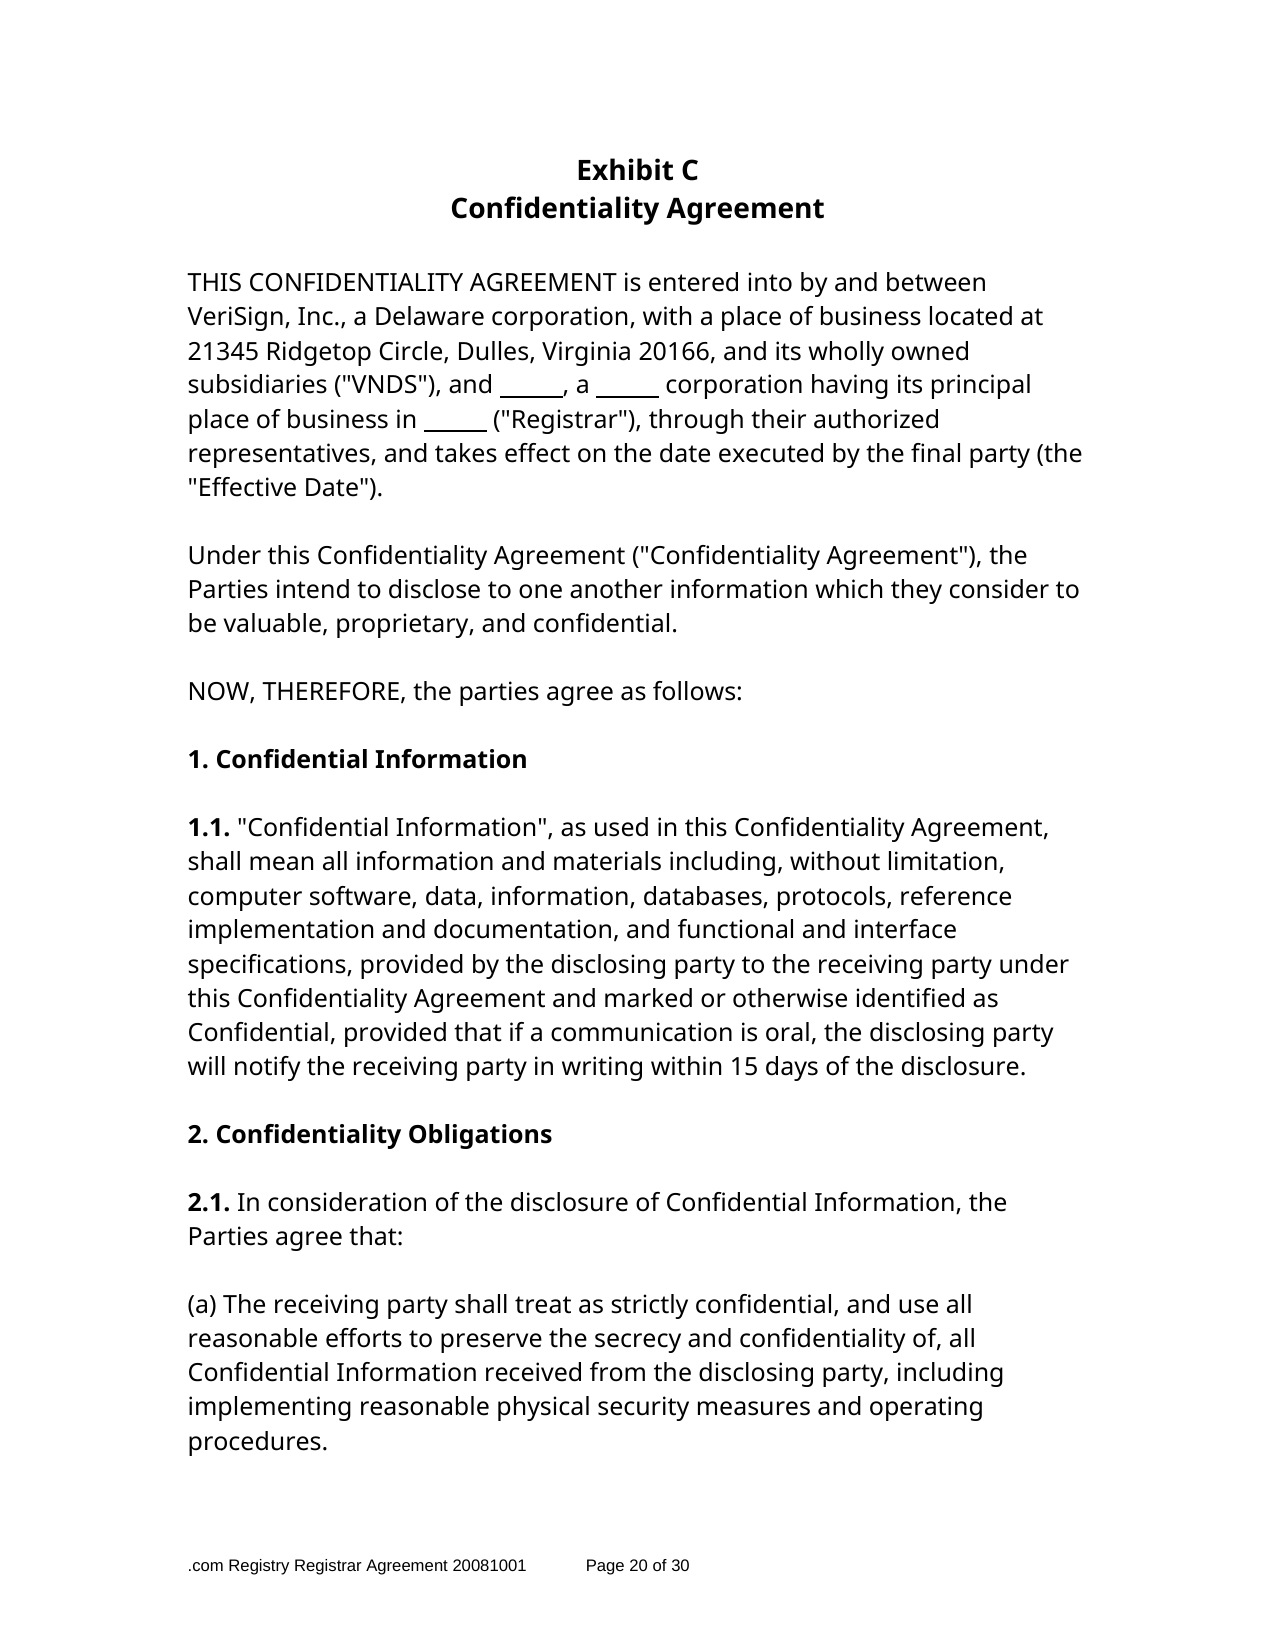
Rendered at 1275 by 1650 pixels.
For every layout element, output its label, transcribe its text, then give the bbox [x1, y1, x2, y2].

text 2. Confidentiality Obligations [187, 1117, 1087, 1151]
text Confidentiality Agreement [187, 188, 1087, 227]
text 1.1. "Confidential Information", as used in this Confidentiality Agreement, shall mean all information and materials including, without limitation, computer software, data, information, databases, protocols, reference implementation and documentation, and functional and interface specifications, provided by the disclosing party to the receiving party under this Confidentiality Agreement and marked or otherwise identified as Confidential, provided that if a communication is oral, the disclosing party will notify the receiving party in writing within 15 days of the disclosure. [187, 810, 1087, 1082]
text (a) The receiving party shall treat as strictly confidential, and use all reasonable efforts to preserve the secrecy and confidentiality of, all Confidential Information received from the disclosing party, including implementing reasonable physical security measures and operating procedures. [187, 1287, 1087, 1457]
text Exhibit C [187, 150, 1087, 188]
text NOW, THEREFORE, the parties agree as follows: [187, 674, 1087, 708]
text THIS CONFIDENTIALITY AGREEMENT is entered into by and between VeriSign, Inc., a Delaware corporation, with a place of business located at 21345 Ridgetop Circle, Dulles, Virginia 20166, and its wholly owned subsidiaries ("VNDS"), and , a corporation having its principal place of business in ("Registrar"), through their authorized representatives, and takes effect on the date executed by the final party (the "Effective Date"). [187, 265, 1087, 503]
text Under this Confidentiality Agreement ("Confidentiality Agreement"), the Parties intend to disclose to one another information which they consider to be valuable, proprietary, and confidential. [187, 537, 1087, 640]
text 1. Confidential Information [187, 742, 1087, 776]
text 2.1. In consideration of the disclosure of Confidential Information, the Parties agree that: [187, 1185, 1087, 1253]
